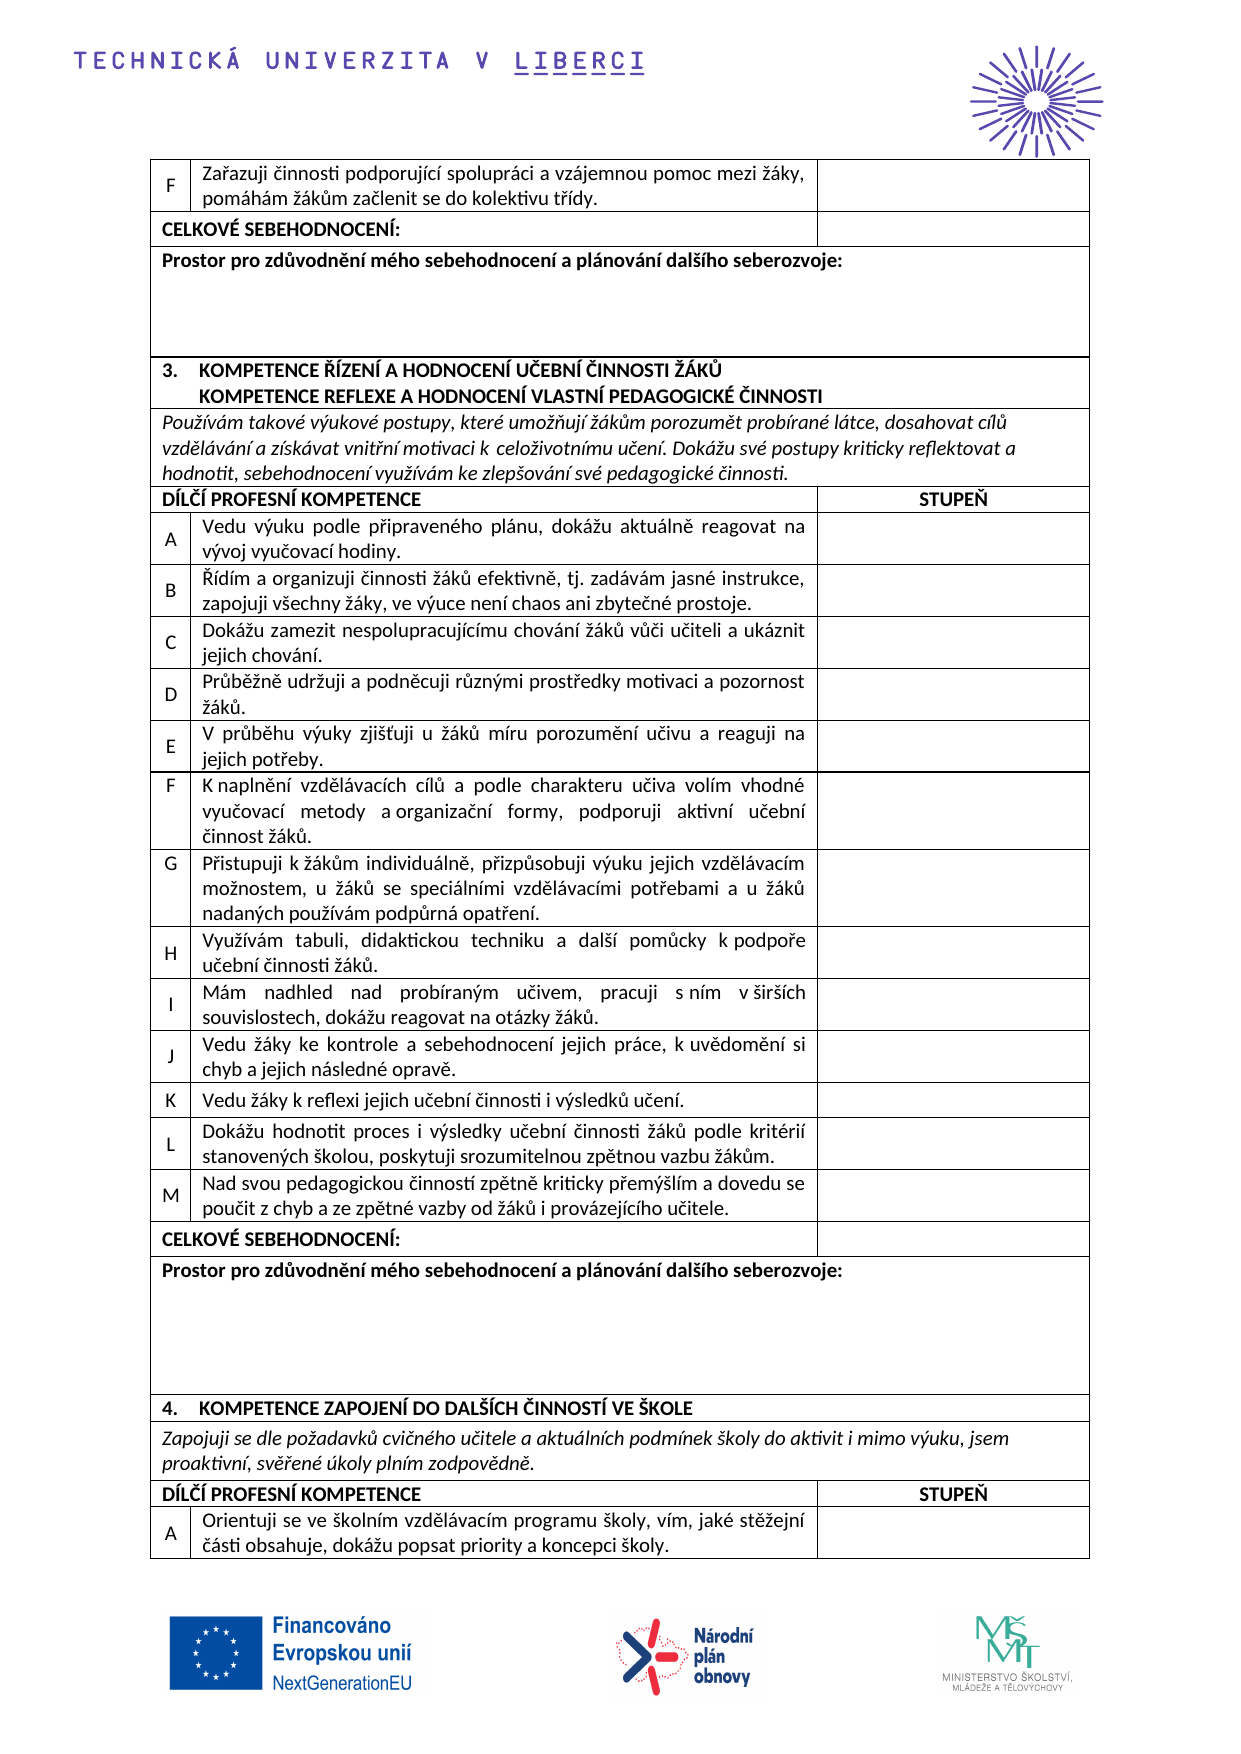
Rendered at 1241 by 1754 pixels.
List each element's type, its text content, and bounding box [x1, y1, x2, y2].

table_cell G [151, 850, 190, 926]
table_cell A [151, 1507, 190, 1558]
table_cell [818, 979, 1089, 1030]
table_cell [818, 1170, 1089, 1221]
table_cell B [151, 565, 190, 616]
picture [936, 1610, 1079, 1697]
table_cell [818, 1031, 1089, 1082]
table_cell Řídím a organizuji činnosti žáků efektivně, tj. zadávám jasné instrukce, zapojuji všechny žáky, ve výuce není chaos ani zbytečné prostoje. [191, 565, 817, 616]
table_cell CELKOVÉ SEBEHODNOCENÍ: [151, 212, 817, 246]
table_cell A [151, 513, 190, 564]
table_cell STUPEŇ [818, 1481, 1089, 1506]
table_cell CELKOVÉ SEBEHODNOCENÍ: [151, 1222, 817, 1256]
table_cell Prostor pro zdůvodnění mého sebehodnocení a plánování dalšího seberozvoje: [151, 1257, 1089, 1394]
table_cell [818, 565, 1089, 616]
table_cell E [151, 721, 190, 771]
table_cell [818, 1083, 1089, 1117]
table_cell K naplnění vzdělávacích cílů a podle charakteru učiva volím vhodné vyučovací metody a organizační formy, podporuji aktivní učební činnost žáků. [191, 773, 817, 849]
table_cell KOMPETENCE Zapojení do dalších činností ve škole [151, 1395, 1089, 1421]
table_cell Dokážu zamezit nespolupracujícímu chování žáků vůči učiteli a ukáznit jejich chování. [191, 617, 817, 668]
table_cell C [151, 617, 190, 668]
table_cell Zapojuji se dle požadavků cvičného učitele a aktuálních podmínek školy do aktivit i mimo výuku, jsem proaktivní, svěřené úkoly plním zodpovědně. [151, 1422, 1089, 1480]
table_cell Orientuji se ve školním vzdělávacím programu školy, vím, jaké stěžejní části obsahuje, dokážu popsat priority a koncepci školy. [191, 1507, 817, 1558]
table_cell KOMPETENCE Řízení a hodnocení učební činnosti žáků KOMPETENCE reflexe a hodnocení vlastní pedagogické činnosti [151, 358, 1089, 408]
table_cell Vedu žáky k reflexi jejich učební činnosti i výsledků učení. [191, 1083, 817, 1117]
table_cell [818, 1222, 1089, 1256]
table_cell DÍLČÍ PROFESNÍ KOMPETENCE [151, 487, 817, 512]
table_cell F [151, 160, 190, 211]
table_cell [818, 721, 1089, 771]
table_cell Využívám tabuli, didaktickou techniku a další pomůcky k podpoře učební činnosti žáků. [191, 927, 817, 978]
table_cell Průběžně udržuji a podněcuji různými prostředky motivaci a pozornost žáků. [191, 669, 817, 719]
table_cell Vedu žáky ke kontrole a sebehodnocení jejich práce, k uvědomění si chyb a jejich následné opravě. [191, 1031, 817, 1082]
table_cell [818, 212, 1089, 246]
table_cell Vedu výuku podle připraveného plánu, dokážu aktuálně reagovat na vývoj vyučovací hodiny. [191, 513, 817, 564]
table_cell [818, 617, 1089, 668]
table_cell [818, 927, 1089, 978]
table_cell Mám nadhled nad probíraným učivem, pracuji s ním v širších souvislostech, dokážu reagovat na otázky žáků. [191, 979, 817, 1030]
table_cell L [151, 1118, 190, 1169]
table_cell [818, 1118, 1089, 1169]
table_cell Zařazuji činnosti podporující spolupráci a vzájemnou pomoc mezi žáky, pomáhám žákům začlenit se do kolektivu třídy. [191, 160, 817, 211]
table_cell STUPEŇ [818, 487, 1089, 512]
table_cell K [151, 1083, 190, 1117]
table_cell [818, 1507, 1089, 1558]
table_cell [818, 773, 1089, 849]
table_cell [818, 669, 1089, 719]
table_cell M [151, 1170, 190, 1221]
table_cell H [151, 927, 190, 978]
table_cell Dokážu hodnotit proces i výsledky učební činnosti žáků podle kritérií stanovených školou, poskytuji srozumitelnou zpětnou vazbu žákům. [191, 1118, 817, 1169]
table_cell DÍLČÍ PROFESNÍ KOMPETENCE [151, 1481, 817, 1506]
table_cell I [151, 979, 190, 1030]
table_cell [818, 850, 1089, 926]
table_cell Přistupuji k žákům individuálně, přizpůsobuji výuku jejich vzdělávacím možnostem, u žáků se speciálními vzdělávacími potřebami a u žáků nadaných používám podpůrná opatření. [191, 850, 817, 926]
table_cell F [151, 773, 190, 849]
picture [161, 1610, 428, 1695]
table_cell J [151, 1031, 190, 1082]
table_cell D [151, 669, 190, 719]
picture [607, 1610, 766, 1705]
table_cell [818, 513, 1089, 564]
table_cell Nad svou pedagogickou činností zpětně kriticky přemýšlím a dovedu se poučit z chyb a ze zpětné vazby od žáků i provázejícího učitele. [191, 1170, 817, 1221]
table_cell V průběhu výuky zjišťuji u žáků míru porozumění učivu a reaguji na jejich potřeby. [191, 721, 817, 771]
table_cell Používám takové výukové postupy, které umožňují žákům porozumět probírané látce, dosahovat cílů vzdělávání a získávat vnitřní motivaci k celoživotnímu učení. Dokážu své postupy kriticky reflektovat a hodnotit, sebehodnocení využívám ke zlepšování své pedagogické činnosti. [151, 409, 1089, 486]
table_cell [818, 160, 1089, 211]
table_cell Prostor pro zdůvodnění mého sebehodnocení a plánování dalšího seberozvoje: [151, 247, 1089, 356]
